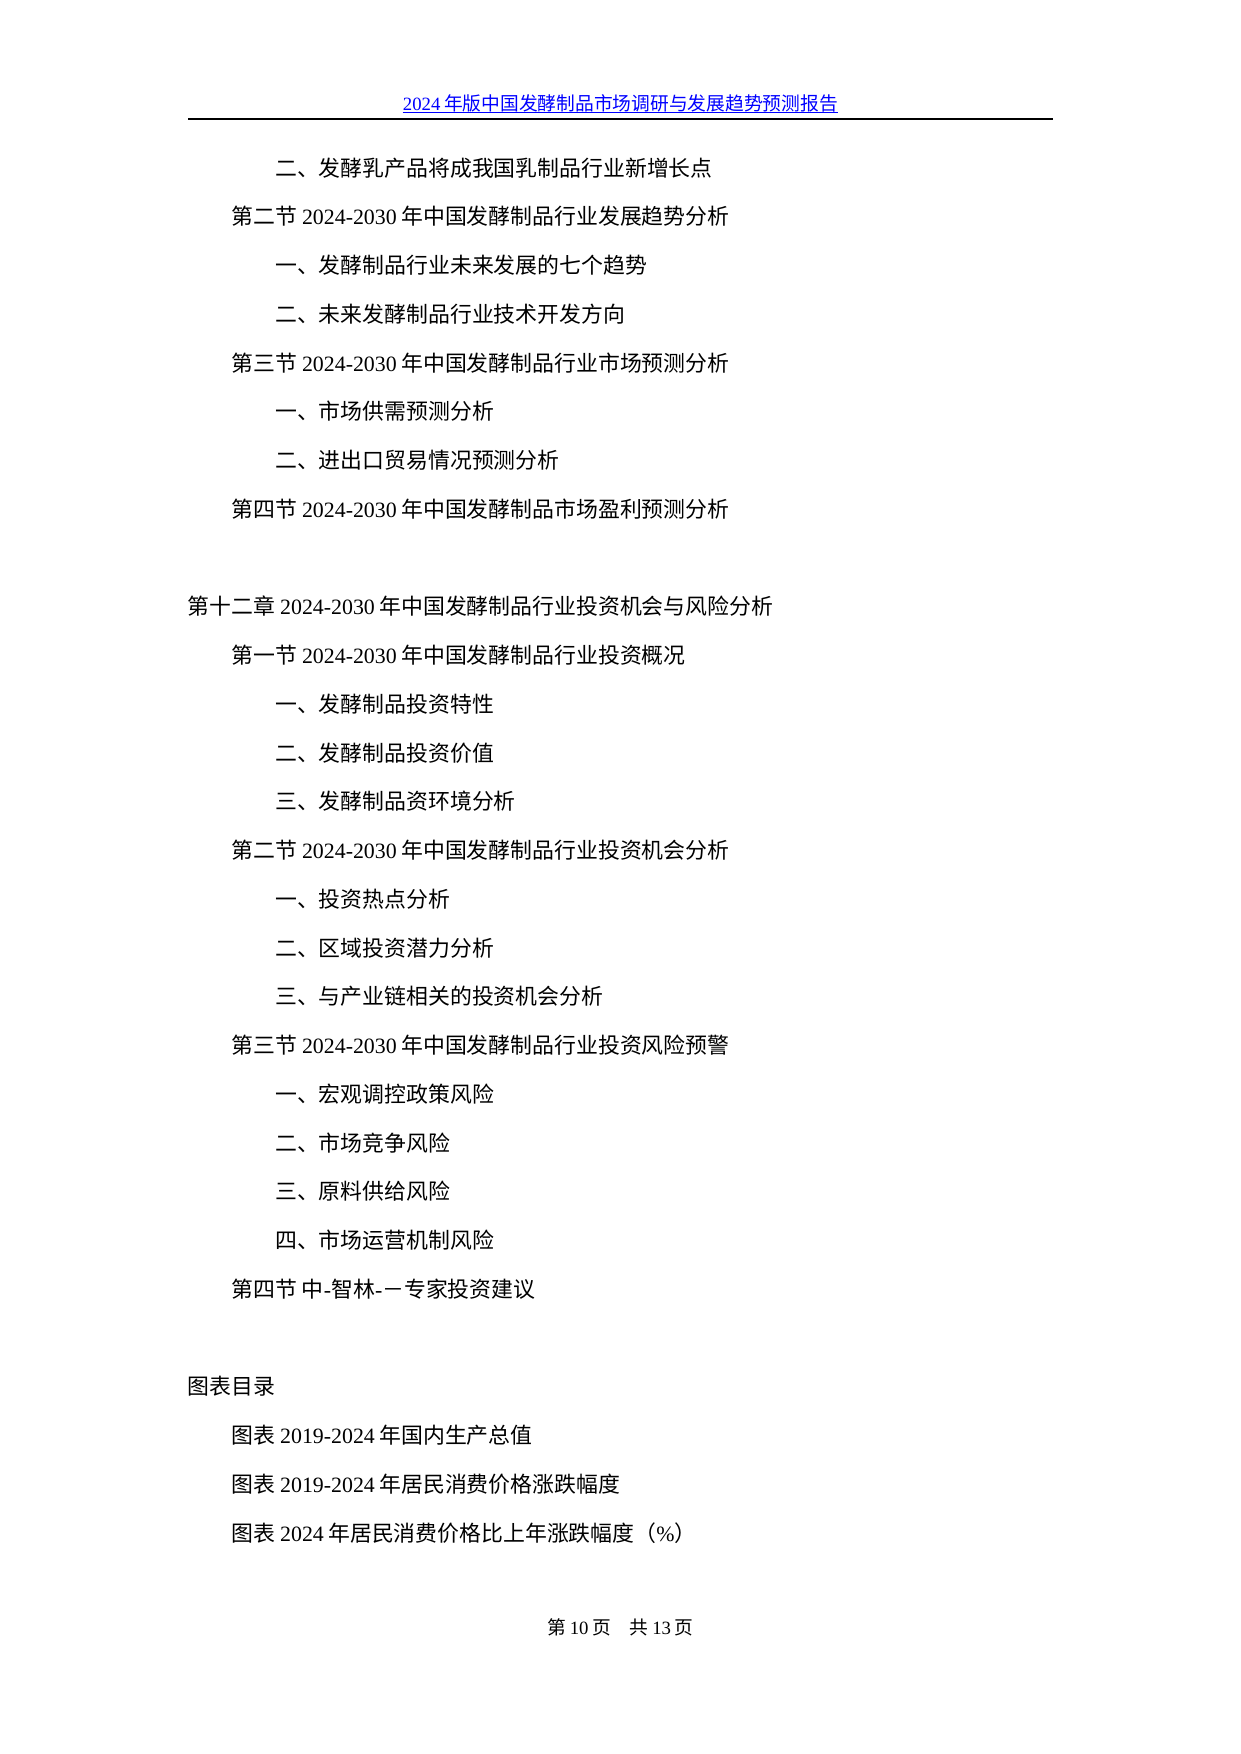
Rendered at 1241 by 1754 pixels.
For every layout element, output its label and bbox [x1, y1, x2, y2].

text [187, 150, 1053, 1548]
